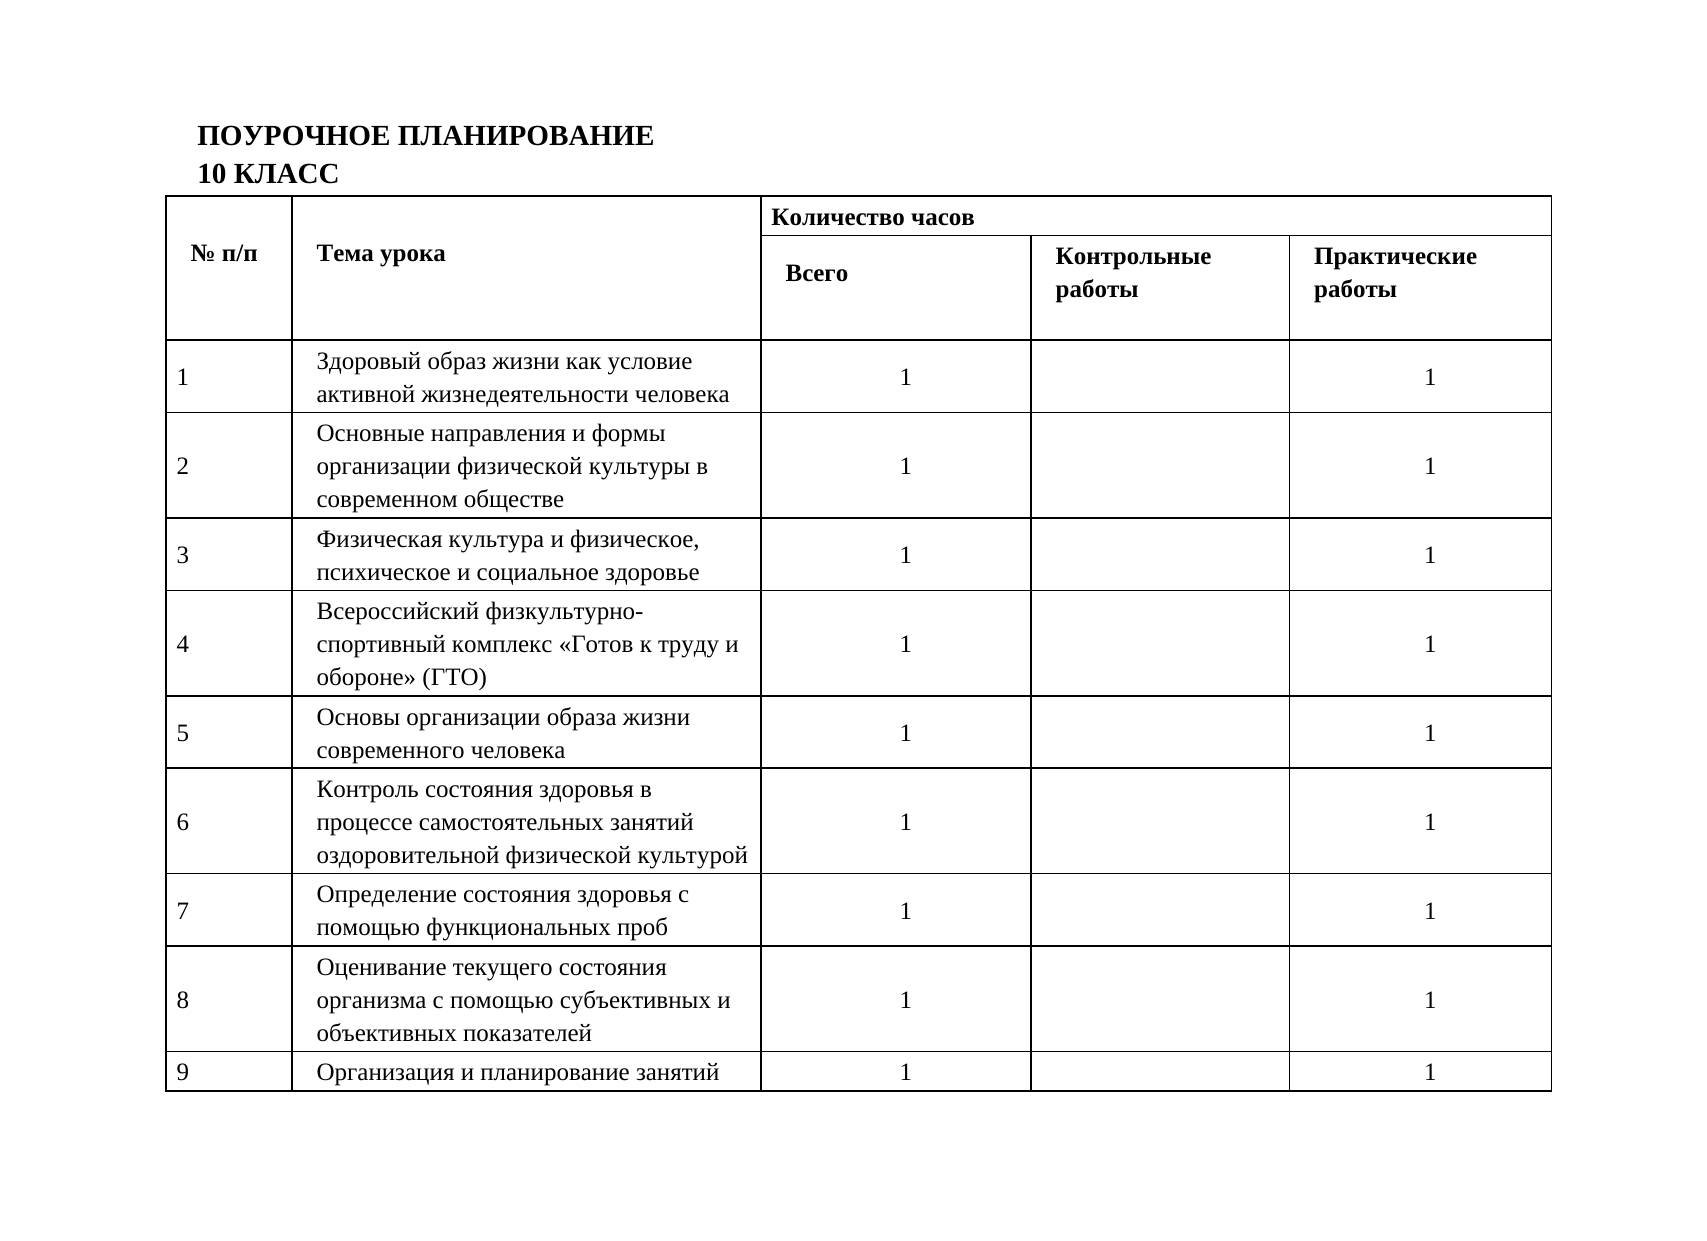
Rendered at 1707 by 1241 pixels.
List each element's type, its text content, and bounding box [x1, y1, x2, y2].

table_cell 1 [762, 519, 1030, 589]
table_cell 9 [167, 1052, 291, 1090]
table_header Количество часов [762, 197, 1551, 234]
table_header Тема урока [293, 197, 760, 339]
table_cell [1032, 769, 1289, 873]
table_cell Всего [762, 236, 1030, 339]
table_cell 8 [167, 947, 291, 1051]
table_cell 1 [762, 413, 1030, 517]
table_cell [293, 1052, 760, 1090]
text ПОУРОЧНОЕ ПЛАНИРОВАНИЕ [190, 118, 1618, 152]
table_cell 1 [167, 341, 291, 412]
table_cell 1 [762, 697, 1030, 767]
table_cell Контрольные работы [1032, 236, 1289, 339]
table_cell [1032, 1052, 1289, 1090]
table_cell [1032, 519, 1289, 589]
table_cell Практические работы [1290, 236, 1551, 339]
table_cell 1 [762, 1052, 1030, 1090]
table_cell [1032, 413, 1289, 517]
table_cell Физическая культура и физическое, психическое и социальное здоровье [293, 519, 760, 589]
table_cell Здоровый образ жизни как условие активной жизнедеятельности человека [293, 341, 760, 412]
table_cell [1032, 341, 1289, 412]
table_cell [1032, 697, 1289, 767]
text 10 КЛАСС [190, 157, 1618, 190]
table_cell 1 [762, 341, 1030, 412]
table_cell 5 [167, 697, 291, 767]
table_cell 3 [167, 519, 291, 589]
table_cell 6 [167, 769, 291, 873]
table_cell 7 [167, 874, 291, 945]
table_cell 1 [1290, 519, 1551, 589]
table_cell [1032, 591, 1289, 695]
table_cell 2 [167, 413, 291, 517]
table_cell Всероссийский физкультурно-спортивный комплекс «Готов к труду и обороне» (ГТО) [293, 591, 760, 695]
table_cell Контроль состояния здоровья в процессе самостоятельных занятий оздоровительной физической культурой [293, 769, 760, 873]
table_cell 1 [1290, 341, 1551, 412]
table_cell 1 [1290, 769, 1551, 873]
table_cell Основные направления и формы организации физической культуры в современном обществе [293, 413, 760, 517]
table_cell 1 [1290, 947, 1551, 1051]
table_cell [1032, 874, 1289, 945]
table_cell Оценивание текущего состояния организма с помощью субъективных и объективных показателей [293, 947, 760, 1051]
table_cell [1032, 947, 1289, 1051]
table_cell 1 [1290, 591, 1551, 695]
table_cell 1 [1290, 874, 1551, 945]
table_cell 4 [167, 591, 291, 695]
table_cell 1 [762, 947, 1030, 1051]
table_cell 1 [1290, 1052, 1551, 1090]
table_cell Определение состояния здоровья с помощью функциональных проб [293, 874, 760, 945]
table_cell 1 [762, 591, 1030, 695]
table_cell 1 [1290, 413, 1551, 517]
table_cell Основы организации образа жизни современного человека [293, 697, 760, 767]
table_header № п/п [167, 197, 291, 339]
table_cell 1 [762, 769, 1030, 873]
table_cell 1 [762, 874, 1030, 945]
table_cell 1 [1290, 697, 1551, 767]
